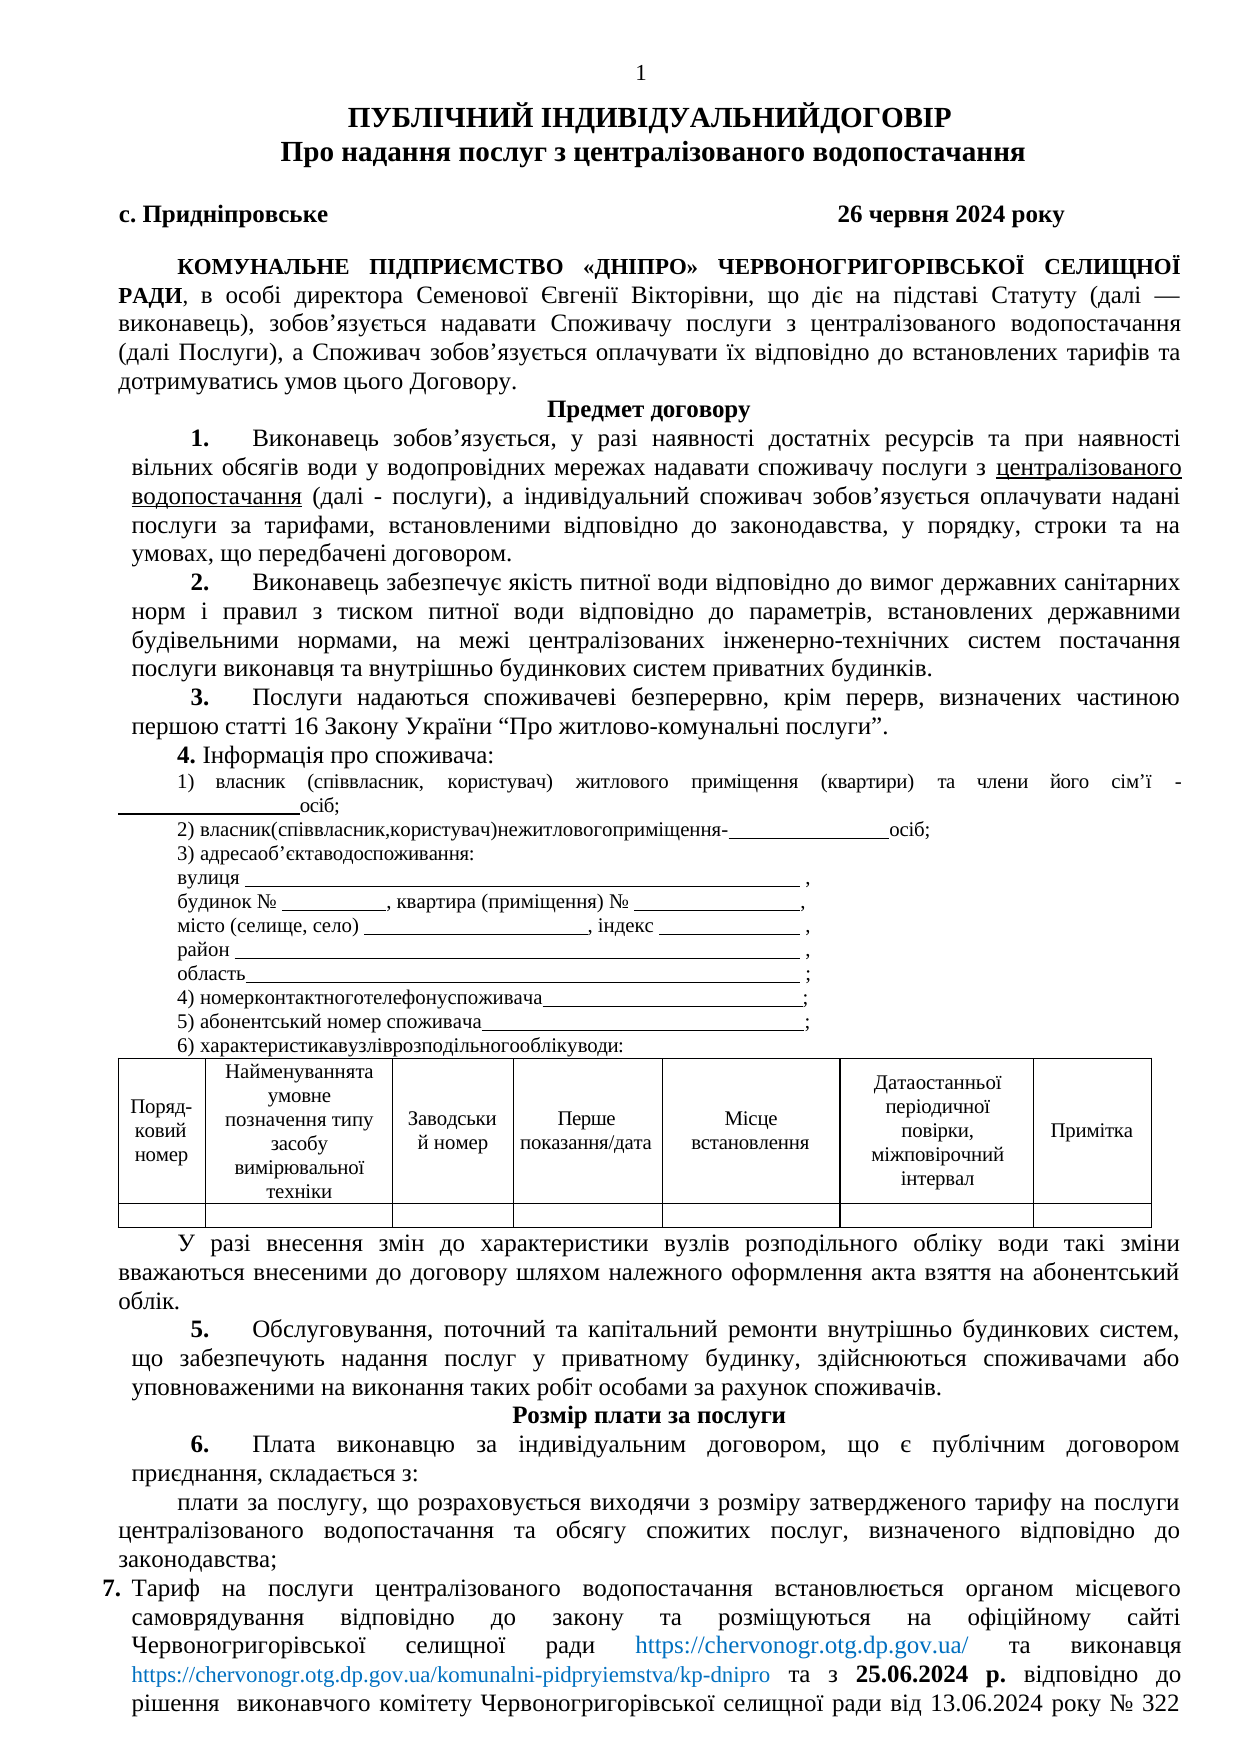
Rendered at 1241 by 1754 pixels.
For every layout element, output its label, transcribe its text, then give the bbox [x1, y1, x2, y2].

table_header 26 червня 2024 року [513, 202, 1069, 230]
text У разі внесення змін до характеристики вузлів розподільного обліку води такі зміни вважаються внесеними до договору шляхом належного оформлення акта взяття на абонентський облік. [118, 1228, 1181, 1314]
list Обслуговування, поточний та капітальний ремонти внутрішньо будинкових систем, що забезпечують надання послуг у приватному будинку, здійснюються споживачами або уповноваженими на виконання таких робіт особами за рахунок споживачів. [131, 1314, 1180, 1401]
table_header Датаостанньої періодичної повірки, міжповірочний інтервал [841, 1059, 1033, 1203]
list Виконавець забезпечує якість питної води відповідно до вимог державних санітарних норм і правил з тиском питної води відповідно до параметрів, встановлених державними будівельними нормами, на межі централізованих інженерно-технічних систем постачання послуги виконавця та внутрішньо будинкових систем приватних будинків. [131, 567, 1181, 682]
table_header Примітка [1034, 1059, 1151, 1203]
table_header Найменуваннята умовне позначення типу засобу вимірювальної техніки [206, 1059, 392, 1203]
table_cell [514, 1204, 662, 1227]
table_header Поряд- ковий номер [119, 1059, 205, 1203]
list Плата виконавцю за індивідуальним договором, що є публічним договором приєднання, складається з: [131, 1429, 1181, 1487]
list Виконавець зобов’язується, у разі наявності достатніх ресурсів та при наявності вільних обсягів води у водопровідних мережах надавати споживачу послуги з централізованого водопостачання (далі - послуги), а індивідуальний споживач зобов’язується оплачувати надані послуги за тарифами, встановленими відповідно до законодавства, у порядку, строки та на умовах, що передбачені договором. [131, 423, 1182, 567]
text осіб; [118, 793, 1192, 817]
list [102, 1573, 1181, 1717]
table_header Місце встановлення [663, 1059, 839, 1203]
table_cell [1034, 1204, 1151, 1227]
subtitle Предмет договору [547, 395, 1192, 423]
list власник (співвласник, користувач) житлового приміщення (квартири) та члени його сім’ї - [177, 768, 1192, 793]
table_header Перше показання/дата [514, 1059, 662, 1203]
text вулиця , будинок № , квартира (приміщення) № , місто (селище, село) , індекс , район , область ; [177, 865, 813, 985]
table_header Заводськи й номер [393, 1059, 513, 1203]
table_cell [393, 1204, 513, 1227]
list Інформація про споживача: [177, 740, 1192, 768]
list номерконтактноготелефонуспоживача ; [177, 985, 1192, 1009]
text плати за послугу, що розраховується виходячи з розміру затвердженого тарифу на послуги централізованого водопостачання та обсягу спожитих послуг, визначеного відповідно до законодавства; [118, 1487, 1181, 1573]
table_header с. Придніпровське [114, 202, 513, 230]
table_cell [119, 1204, 205, 1227]
table_cell [841, 1204, 1033, 1227]
list адресаоб’єктаводоспоживання: [177, 841, 1192, 865]
subtitle Розмір плати за послуги [512, 1401, 1192, 1429]
list Послуги надаються споживачеві безперервно, крім перерв, визначених частиною першою статті 16 Закону України “Про житлово-комунальні послуги”. [131, 682, 1180, 740]
title Про надання послуг з централізованого водопостачання [223, 134, 1083, 168]
table_cell [663, 1204, 839, 1227]
list власник(співвласник,користувач)нежитловогоприміщення- осіб; [177, 817, 1192, 841]
text КОМУНАЛЬНЕ ПІДПРИЄМСТВО «ДНІПРО» ЧЕРВОНОГРИГОРІВСЬКОЇ СЕЛИЩНОЇ РАДИ, в особі директора Семенової Євгенії Вікторівни, що діє на підставі Статуту (далі — виконавець), зобов’язується надавати Споживачу послуги з централізованого водопостачання (далі Послуги), а Споживач зобов’язується оплачувати їх відповідно до встановлених тарифів та дотримуватись умов цього Договору. [118, 253, 1181, 395]
table_cell [206, 1204, 392, 1227]
list абонентський номер споживача ; [177, 1009, 1192, 1033]
title ПУБЛІЧНИЙ ІНДИВІДУАЛЬНИЙДОГОВІР [216, 101, 1083, 134]
list характеристикавузліврозподільногооблікуводи: [177, 1033, 1192, 1057]
